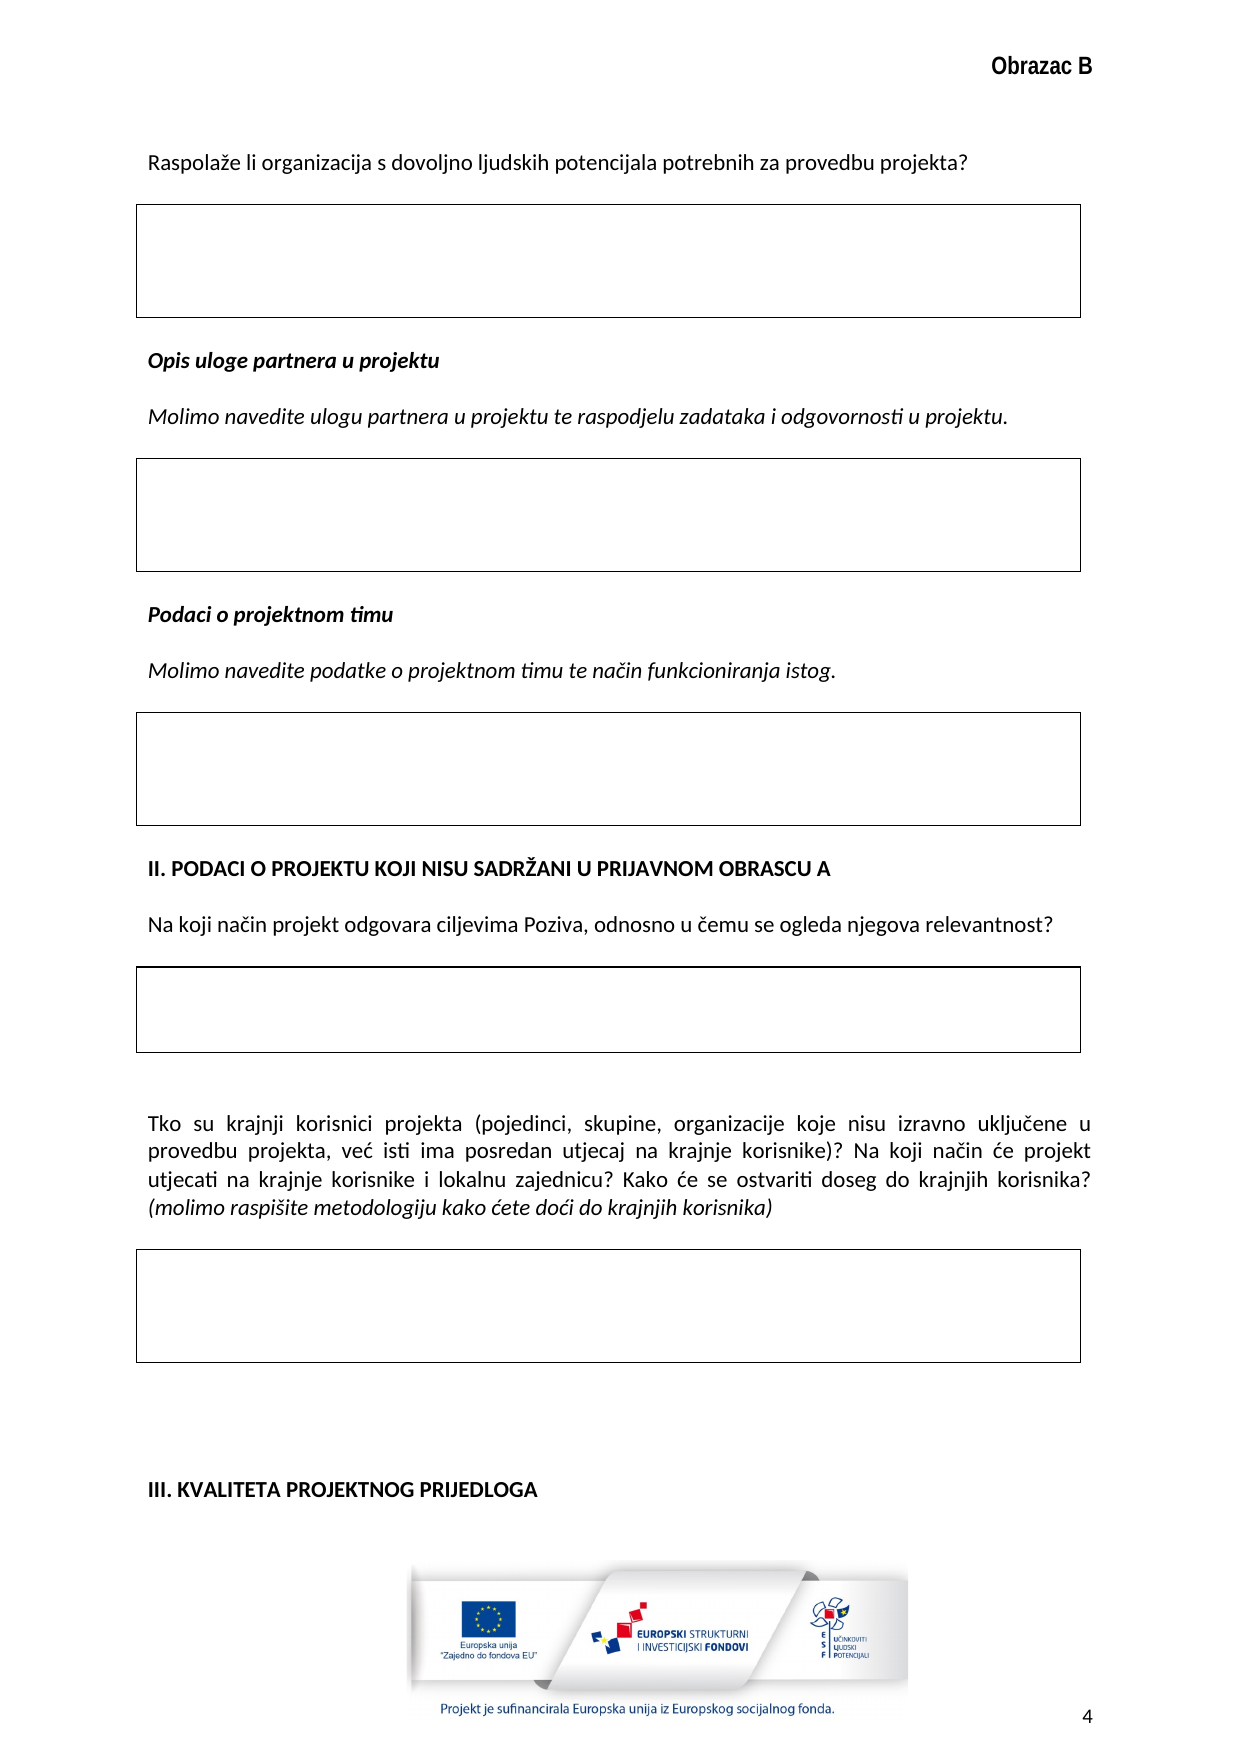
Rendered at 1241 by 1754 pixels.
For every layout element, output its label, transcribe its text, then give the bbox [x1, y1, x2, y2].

text Molimo navedite podatke o projektnom timu te način funkcioniranja istog. [148, 656, 1093, 684]
table_header [137, 968, 1080, 1052]
text II. PODACI O PROJEKTU KOJI NISU SADRŽANI U PRIJAVNOM OBRASCU A [148, 854, 1093, 882]
table_header [137, 459, 1080, 571]
subtitle iii. KVALITETA PROJEKTNOG PRIJEDLOGA [148, 1475, 1093, 1503]
text Opis uloge partnera u projektu [148, 346, 1093, 374]
table_header [137, 713, 1080, 825]
text Podaci o projektnom timu [148, 600, 1093, 628]
text Raspolaže li organizacija s dovoljno ljudskih potencijala potrebnih za provedbu projekta? [148, 148, 1093, 176]
picture [406, 1560, 909, 1724]
text Tko su krajnji korisnici projekta (pojedinci, skupine, organizacije koje nisu izravno uključene u provedbu projekta, već isti ima posredan utjecaj na krajnje korisnike)? Na koji način će projekt utjecati na krajnje korisnike i lokalnu zajednicu? Kako će se ostvariti doseg do krajnjih korisnika? (molimo raspišite metodologiju kako ćete doći do krajnjih korisnika) [148, 1109, 1093, 1221]
text Molimo navedite ulogu partnera u projektu te raspodjelu zadataka i odgovornosti u projektu. [148, 402, 1093, 430]
table_header [137, 1250, 1080, 1362]
table_header [137, 205, 1080, 317]
text Na koji način projekt odgovara ciljevima Poziva, odnosno u čemu se ogleda njegova relevantnost? [148, 910, 1093, 938]
